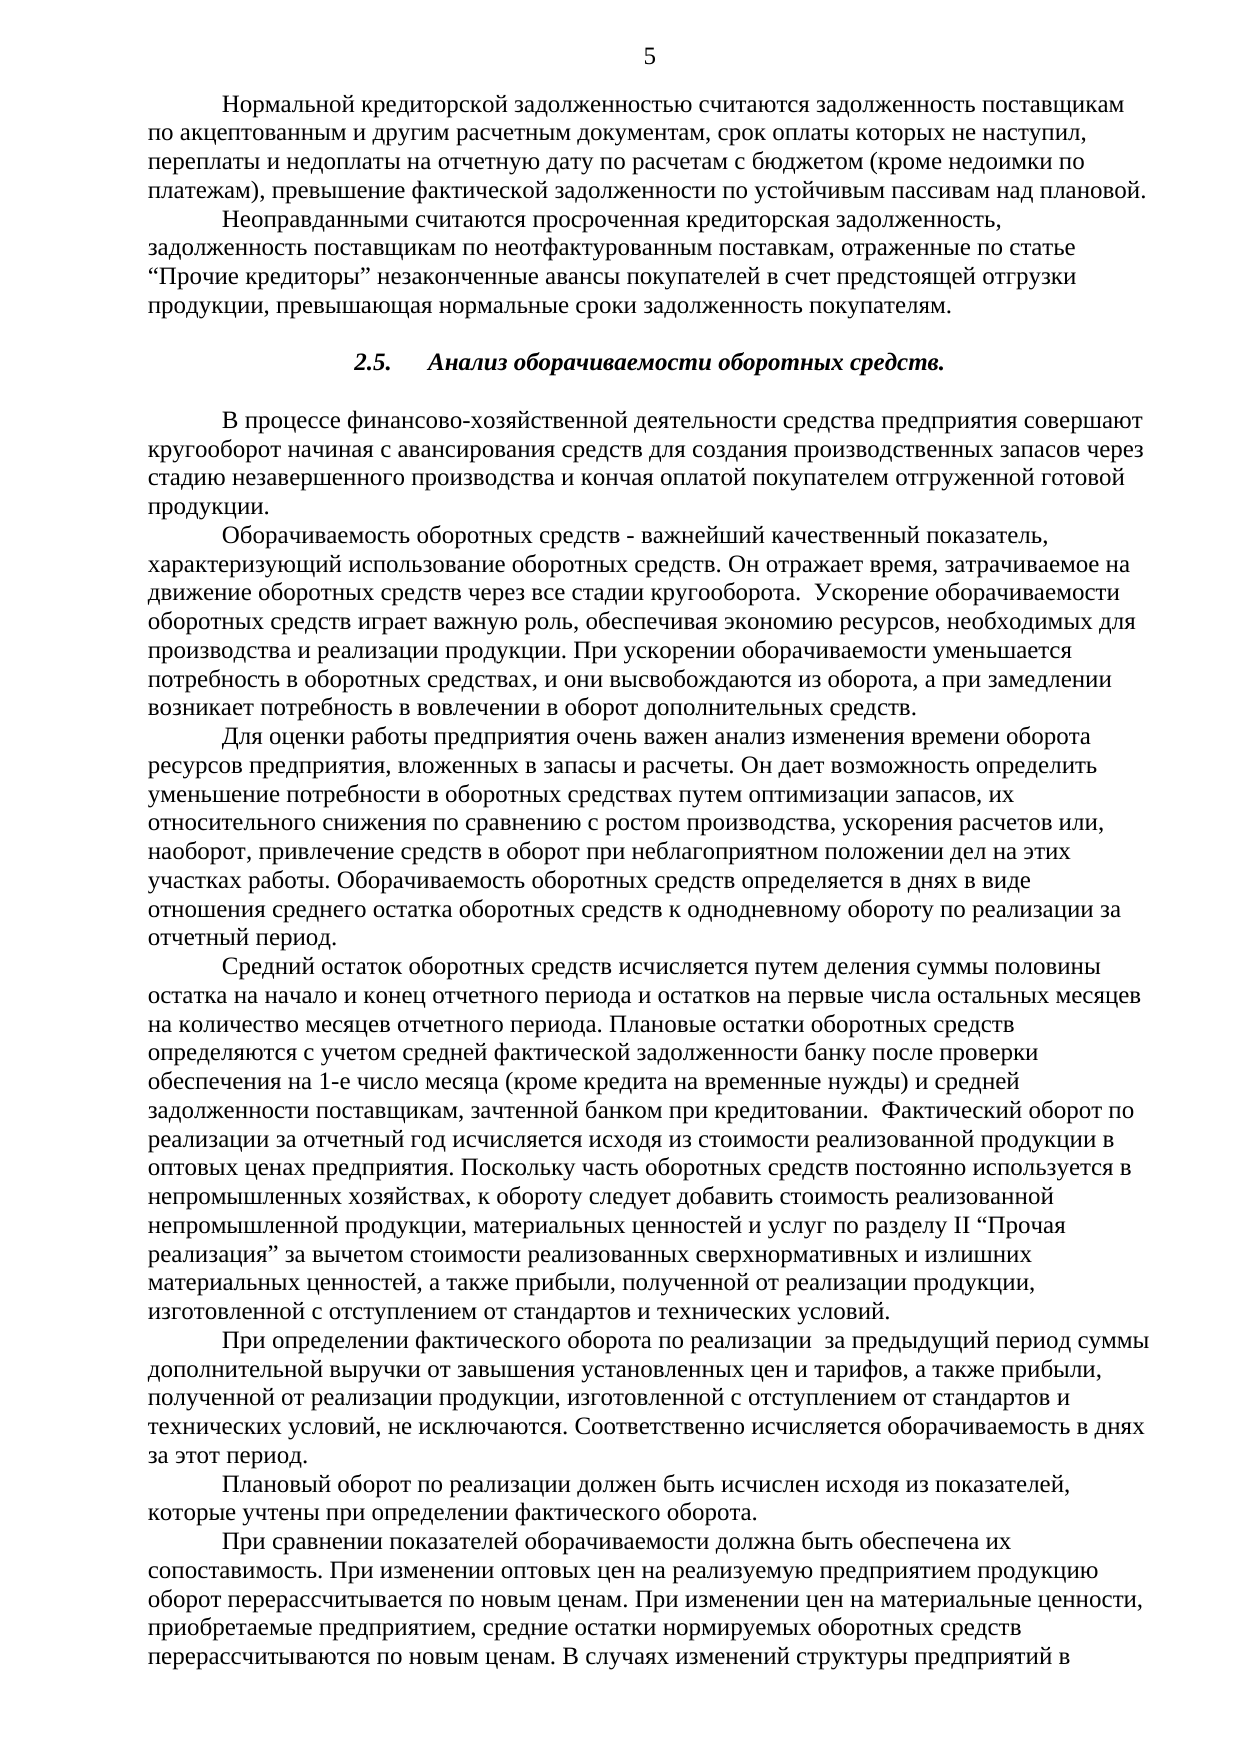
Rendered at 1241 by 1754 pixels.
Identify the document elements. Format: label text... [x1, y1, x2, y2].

text Нормальной кредиторской задолженностью считаются задолженность поставщикам по акцептованным и другим расчетным документам, срок оплаты которых не наступил, переплаты и недоплаты на отчетную дату по расчетам с бюджетом (кроме недоимки по платежам), превышение фактической задолженности по устойчивым пассивам над плановой. [148, 89, 1152, 204]
text Оборачиваемость оборотных средств - важнейший качественный показатель, характеризующий использование оборотных средств. Он отражает время, затрачиваемое на движение оборотных средств через все стадии кругооборота. Ускорение оборачиваемости оборотных средств играет важную роль, обеспечивая экономию ресурсов, необходимых для производства и реализации продукции. При ускорении оборачиваемости уменьшается потребность в оборотных средствах, и они высвобождаются из оборота, а при замедлении возникает потребность в вовлечении в оборот дополнительных средств. [148, 520, 1152, 721]
subtitle 2.5. Анализ оборачиваемости оборотных средств. [148, 347, 1152, 376]
text Для оценки работы предприятия очень важен анализ изменения времени оборота ресурсов предприятия, вложенных в запасы и расчеты. Он дает возможность определить уменьшение потребности в оборотных средствах путем оптимизации запасов, их относительного снижения по сравнению с ростом производства, ускорения расчетов или, наоборот, привлечение средств в оборот при неблагоприятном положении дел на этих участках работы. Оборачиваемость оборотных средств определяется в днях в виде отношения среднего остатка оборотных средств к однодневному обороту по реализации за отчетный период. [148, 721, 1152, 951]
text В процессе финансово-хозяйственной деятельности средства предприятия совершают кругооборот начиная с авансирования средств для создания производственных запасов через стадию незавершенного производства и кончая оплатой покупателем отгруженной готовой продукции. [148, 405, 1152, 520]
text При определении фактического оборота по реализации за предыдущий период суммы дополнительной выручки от завышения установленных цен и тарифов, а также прибыли, полученной от реализации продукции, изготовленной с отступлением от стандартов и технических условий, не исключаются. Соответственно исчисляется оборачиваемость в днях за этот период. [148, 1325, 1152, 1469]
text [148, 1526, 1152, 1670]
text Средний остаток оборотных средств исчисляется путем деления суммы половины остатка на начало и конец отчетного периода и остатков на первые числа остальных месяцев на количество месяцев отчетного периода. Плановые остатки оборотных средств определяются с учетом средней фактической задолженности банку после проверки обеспечения на 1-е число месяца (кроме кредита на временные нужды) и средней задолженности поставщикам, зачтенной банком при кредитовании. Фактический оборот по реализации за отчетный год исчисляется исходя из стоимости реализованной продукции в оптовых ценах предприятия. Поскольку часть оборотных средств постоянно используется в непромышленных хозяйствах, к обороту следует добавить стоимость реализованной непромышленной продукции, материальных ценностей и услуг по разделу II “Прочая реализация” за вычетом стоимости реализованных сверхнормативных и излишних материальных ценностей, а также прибыли, полученной от реализации продукции, изготовленной с отступлением от стандартов и технических условий. [148, 951, 1152, 1325]
text Неоправданными считаются просроченная кредиторская задолженность, задолженность поставщикам по неотфактурованным поставкам, отраженные по статье “Прочие кредиторы” незаконченные авансы покупателей в счет предстоящей отгрузки продукции, превышающая нормальные сроки задолженность покупателям. [148, 204, 1152, 319]
text Плановый оборот по реализации должен быть исчислен исходя из показателей, которые учтены при определении фактического оборота. [148, 1469, 1152, 1526]
